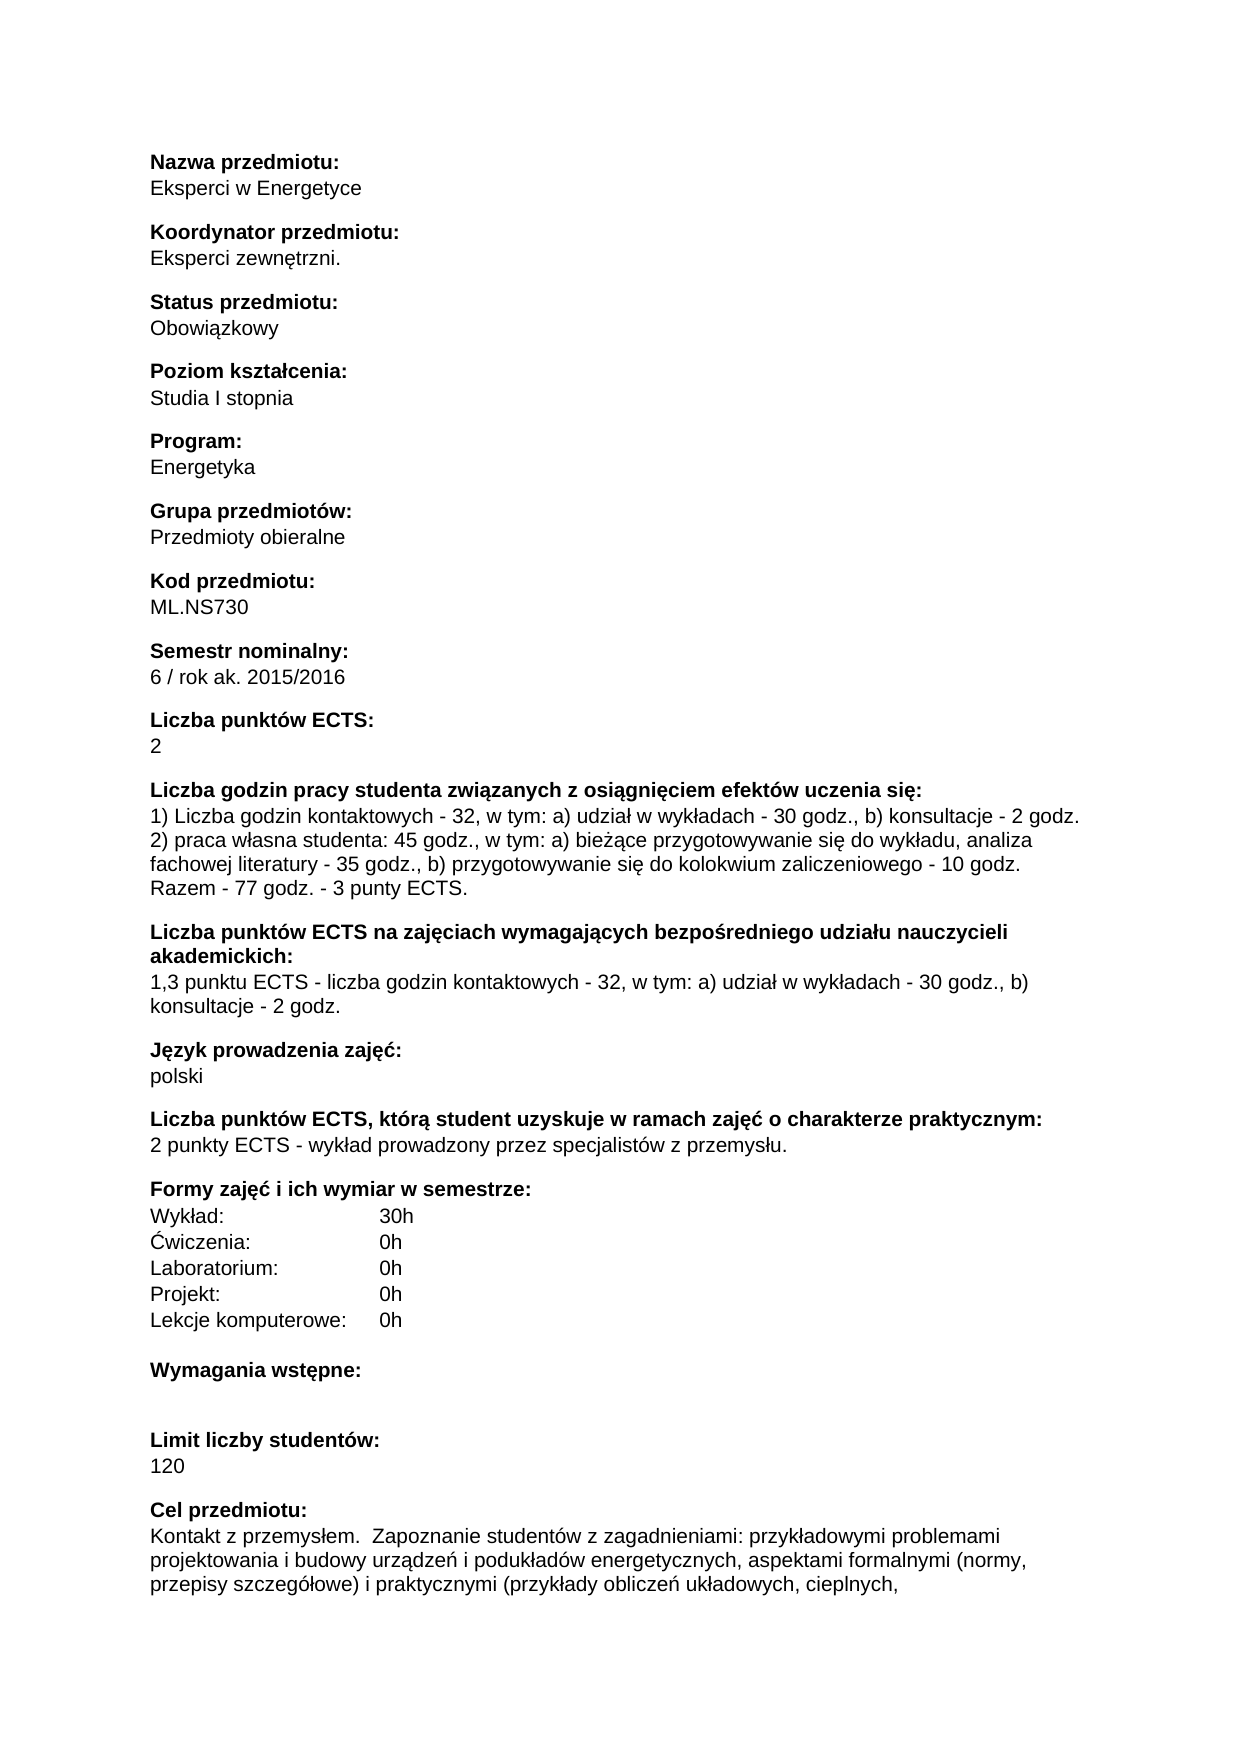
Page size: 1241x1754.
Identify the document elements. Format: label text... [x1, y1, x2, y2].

text Eksperci w Energetyce [150, 176, 1090, 200]
table_cell Projekt: [140, 1282, 367, 1306]
text Obowiązkowy [150, 316, 1090, 339]
text 1,3 punktu ECTS - liczba godzin kontaktowych - 32, w tym: a) udział w wykładach - 30 godz., b) konsultacje - 2 godz. [150, 970, 1090, 1018]
table_cell 0h [369, 1254, 597, 1280]
text 2 [150, 734, 1090, 758]
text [150, 1523, 1090, 1595]
table_header 30h [369, 1204, 597, 1228]
text Nazwa przedmiotu: [150, 150, 1090, 174]
text 1) Liczba godzin kontaktowych - 32, w tym: a) udział w wykładach - 30 godz., b) konsultacje - 2 godz. 2) praca własna studenta: 45 godz., w tym: a) bieżące przygotowywanie się do wykładu, analiza fachowej literatury - 35 godz., b) przygotowywanie się do kolokwium zaliczeniowego - 10 godz. Razem - 77 godz. - 3 punty ECTS. [150, 804, 1090, 900]
text Wymagania wstępne: [150, 1358, 1090, 1382]
text Kod przedmiotu: [150, 569, 1090, 593]
text 120 [150, 1454, 1090, 1478]
text Formy zajęć i ich wymiar w semestrze: [150, 1177, 1090, 1201]
text Cel przedmiotu: [150, 1497, 1090, 1521]
table_cell Ćwiczenia: [140, 1230, 367, 1254]
text Liczba punktów ECTS, którą student uzyskuje w ramach zajęć o charakterze praktycznym: [150, 1107, 1090, 1131]
text Semestr nominalny: [150, 638, 1090, 662]
table_cell 0h [369, 1228, 597, 1254]
text Program: [150, 429, 1090, 453]
table_cell 0h [369, 1280, 597, 1306]
text Liczba punktów ECTS: [150, 708, 1090, 732]
table_cell 0h [369, 1306, 597, 1332]
text Przedmioty obieralne [150, 525, 1090, 549]
text Poziom kształcenia: [150, 359, 1090, 383]
text Liczba punktów ECTS na zajęciach wymagających bezpośredniego udziału nauczycieli akademickich: [150, 920, 1090, 968]
text Grupa przedmiotów: [150, 499, 1090, 523]
text Język prowadzenia zajęć: [150, 1037, 1090, 1061]
text 6 / rok ak. 2015/2016 [150, 664, 1090, 688]
text polski [150, 1063, 1090, 1087]
table_header Wykład: [140, 1204, 367, 1228]
text Status przedmiotu: [150, 289, 1090, 313]
text Energetyka [150, 455, 1090, 479]
table_cell Laboratorium: [140, 1256, 367, 1280]
table_cell Lekcje komputerowe: [140, 1308, 367, 1332]
text 2 punkty ECTS - wykład prowadzony przez specjalistów z przemysłu. [150, 1133, 1090, 1157]
text Limit liczby studentów: [150, 1428, 1090, 1452]
text Liczba godzin pracy studenta związanych z osiągnięciem efektów uczenia się: [150, 778, 1090, 802]
text Studia I stopnia [150, 385, 1090, 409]
text Koordynator przedmiotu: [150, 220, 1090, 244]
text ML.NS730 [150, 595, 1090, 619]
text Eksperci zewnętrzni. [150, 246, 1090, 270]
